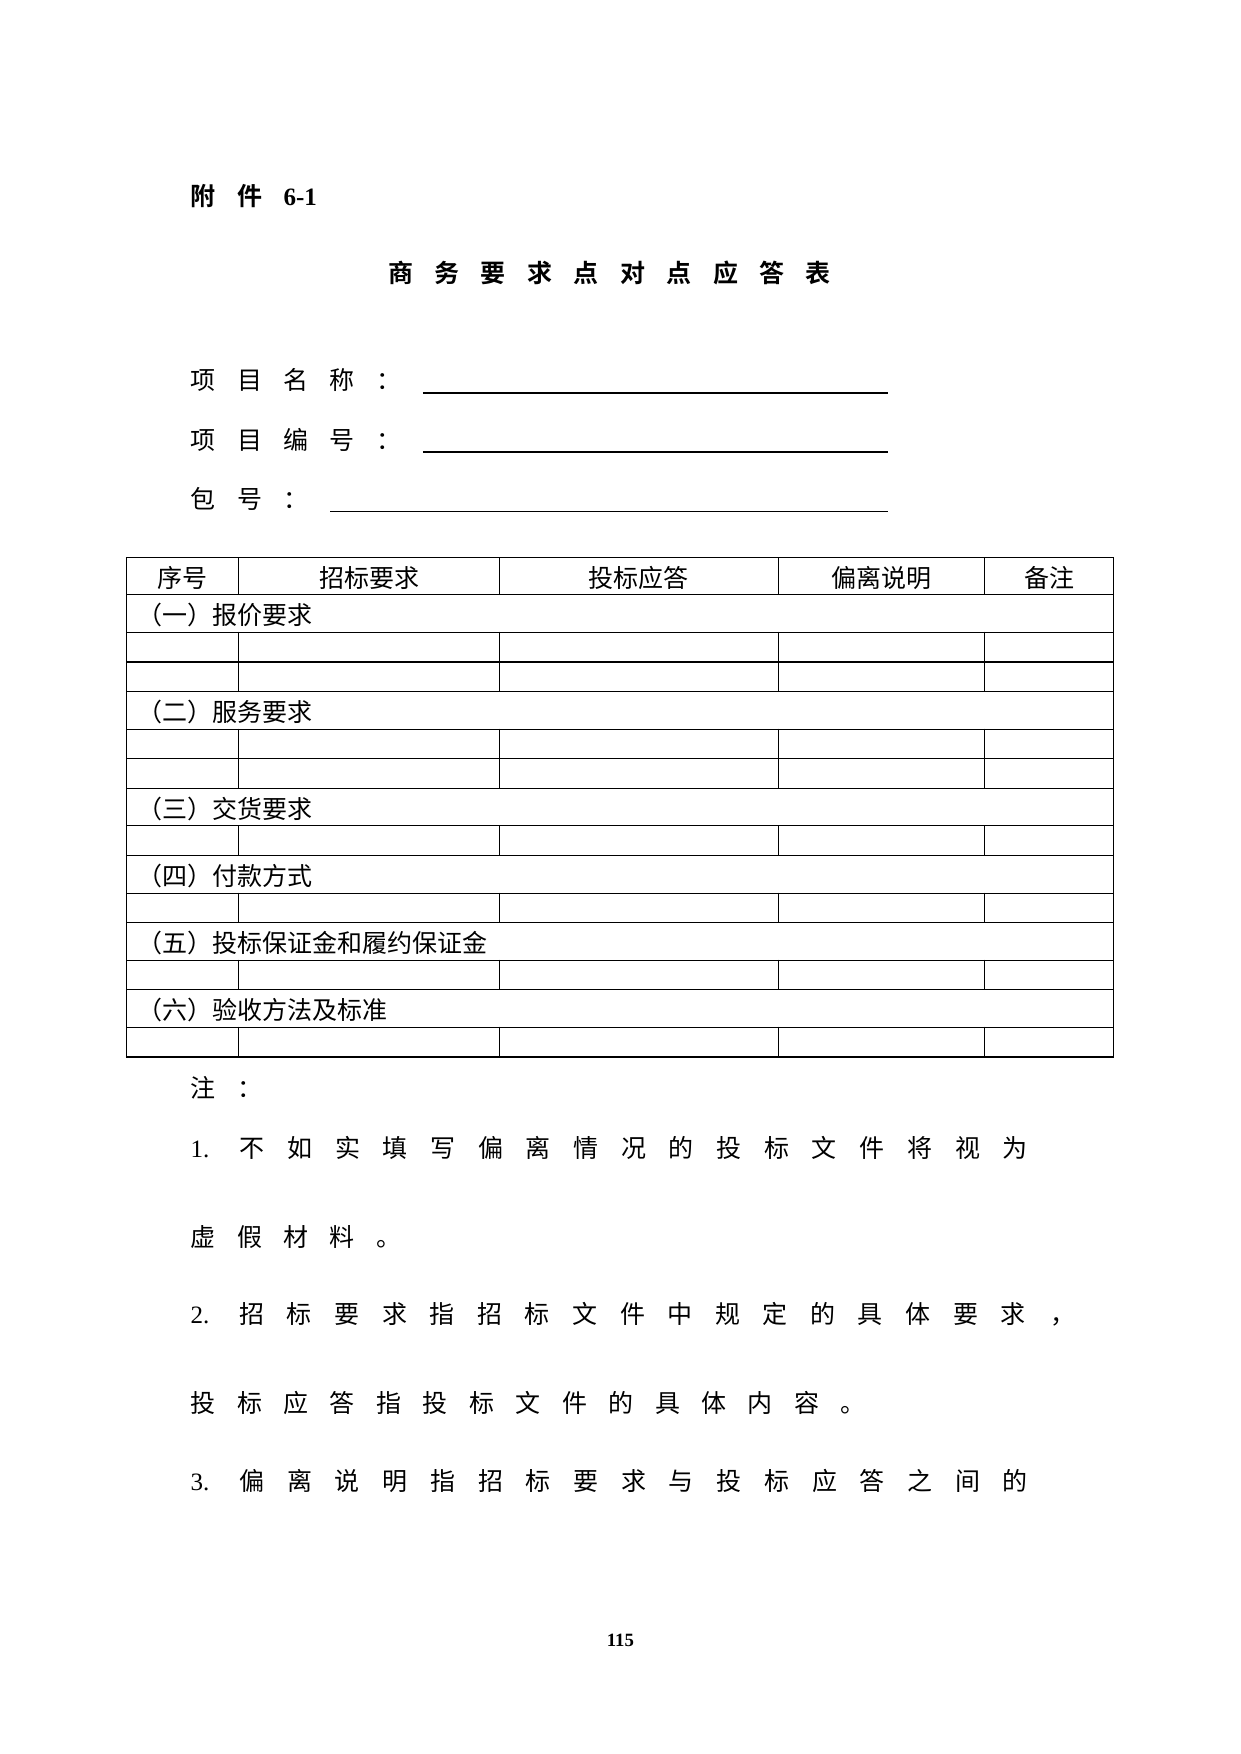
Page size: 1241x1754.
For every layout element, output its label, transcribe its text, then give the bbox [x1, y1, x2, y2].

table_cell [985, 961, 1113, 989]
text 项目名称： [190, 349, 1050, 408]
table_header 投标应答 [500, 558, 778, 594]
table_cell [985, 663, 1113, 691]
table_cell [985, 633, 1113, 661]
table_cell [127, 894, 238, 922]
table_cell [239, 894, 499, 922]
table_cell [239, 730, 499, 758]
table_cell [127, 759, 238, 788]
table_cell [500, 633, 778, 661]
table_cell （三）交货要求 [127, 789, 1113, 825]
table_cell [985, 1028, 1113, 1056]
text 商务要求点对点应答表 [190, 242, 1050, 301]
table_cell [779, 633, 984, 661]
table_cell [500, 826, 778, 855]
table_cell [127, 1028, 238, 1056]
table_cell [779, 1028, 984, 1056]
table_cell [500, 663, 778, 691]
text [190, 1450, 1050, 1509]
table_cell [985, 894, 1113, 922]
table_cell [985, 730, 1113, 758]
text 2. 招标要求指招标文件中规定的具体要求，投标应答指投标文件的具体内容。 [190, 1283, 1050, 1432]
table_cell [779, 759, 984, 788]
table_cell [500, 1028, 778, 1056]
table_cell [985, 759, 1113, 788]
text 1. 不如实填写偏离情况的投标文件将视为虚假材料。 [190, 1117, 1050, 1265]
table_header 偏离说明 [779, 558, 984, 594]
table_cell （六）验收方法及标准 [127, 990, 1113, 1027]
table_cell [500, 894, 778, 922]
table_cell [779, 730, 984, 758]
table_cell [127, 961, 238, 989]
table_cell （一）报价要求 [127, 595, 1113, 632]
text 包号： [190, 468, 1050, 527]
table_cell [239, 759, 499, 788]
table_cell [239, 961, 499, 989]
table_cell [779, 826, 984, 855]
table_cell （四）付款方式 [127, 856, 1113, 892]
table_cell [500, 730, 778, 758]
table_cell [127, 826, 238, 855]
table_header 备注 [985, 558, 1113, 594]
table_cell （二）服务要求 [127, 692, 1113, 728]
table_cell [127, 633, 238, 661]
table_cell [779, 961, 984, 989]
table_cell [127, 730, 238, 758]
table_cell [779, 894, 984, 922]
table_cell [239, 826, 499, 855]
text 项目编号： [190, 408, 1050, 468]
table_header 序号 [127, 558, 238, 594]
table_cell [500, 961, 778, 989]
table_cell [239, 1028, 499, 1056]
table_cell [239, 633, 499, 661]
table_cell （五）投标保证金和履约保证金 [127, 923, 1113, 959]
table_cell [127, 663, 238, 691]
table_cell [779, 663, 984, 691]
text 注： [190, 1058, 1050, 1117]
table_cell [985, 826, 1113, 855]
table_cell [239, 663, 499, 691]
text 附件6-1 [190, 164, 1050, 224]
table_cell [500, 759, 778, 788]
table_header 招标要求 [239, 558, 499, 594]
